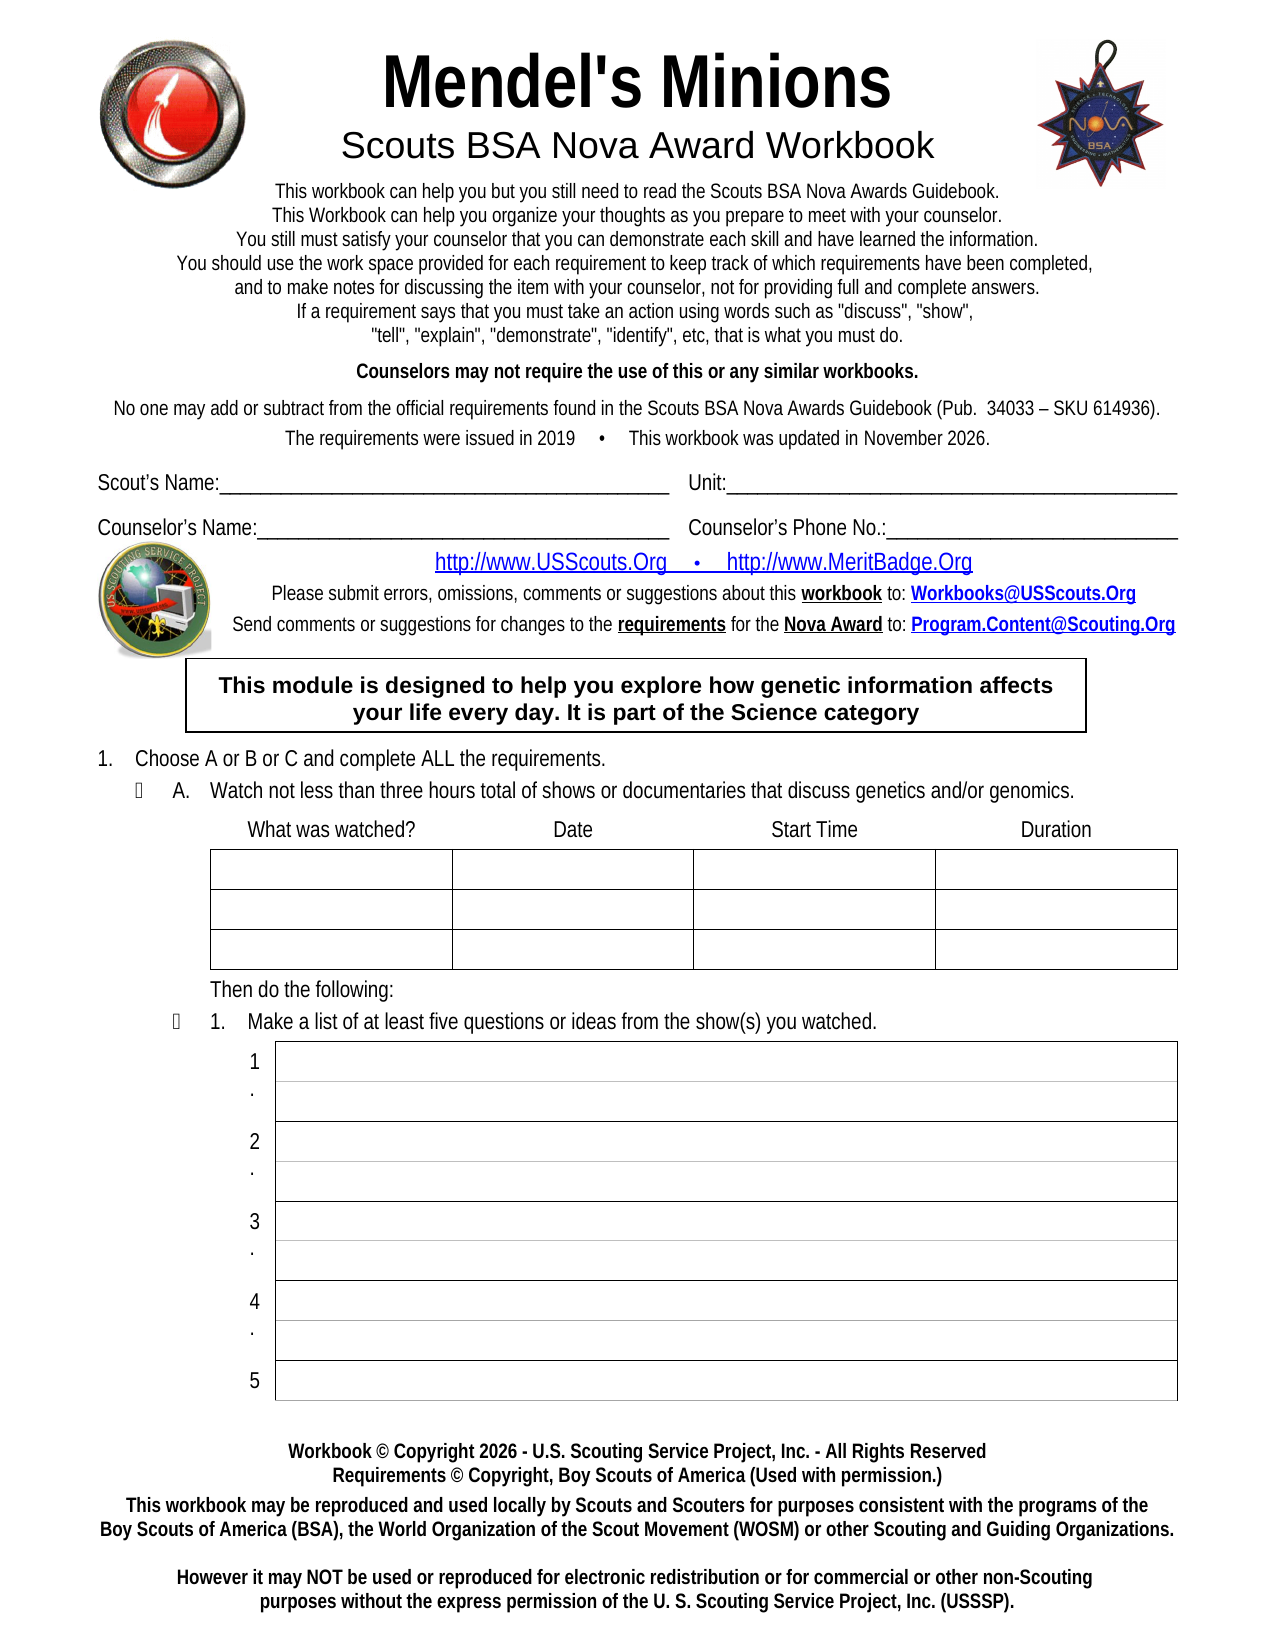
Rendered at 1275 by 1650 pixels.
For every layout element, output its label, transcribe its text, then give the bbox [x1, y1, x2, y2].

table_cell [276, 1241, 1177, 1280]
text 1. Choose A or B or C and complete ALL the requirements. [97, 642, 1177, 771]
picture [97, 540, 212, 659]
table_header 1. [238, 1041, 275, 1121]
table_cell [936, 890, 1177, 928]
table_cell [453, 930, 693, 968]
text Then do the following: [135, 976, 1177, 1002]
text 1. Make a list of at least five questions or ideas from the show(s) you watched. [172, 1008, 1177, 1035]
picture [1026, 37, 1178, 189]
table_header Date [452, 810, 694, 849]
table_cell [276, 1281, 1177, 1320]
text Send comments or suggestions for changes to the requirements for the Nova Award to: Program.Content@Scouting.Org [212, 612, 1177, 636]
table_cell [276, 1162, 1177, 1201]
table_cell 4. [238, 1280, 275, 1360]
table_cell [211, 930, 452, 968]
table_cell [276, 1202, 1177, 1240]
table_cell [936, 850, 1177, 889]
text Please submit errors, omissions, comments or suggestions about this workbook to: Workbooks@USScouts.Org [212, 581, 1177, 605]
table_header [276, 1042, 1177, 1081]
table_cell 2. [238, 1121, 275, 1201]
table_cell [936, 930, 1177, 968]
table_cell [694, 850, 935, 889]
table_cell [453, 890, 693, 928]
table_cell [211, 850, 452, 889]
table_cell [276, 1321, 1177, 1360]
table_header Duration [935, 810, 1177, 849]
table_cell [211, 890, 452, 928]
table_cell [276, 1361, 1177, 1400]
table_cell 5. [238, 1360, 275, 1400]
table_cell [453, 850, 693, 889]
table_header What was watched? [211, 810, 452, 849]
text http://www.USScouts.Org • http://www.MeritBadge.Org [212, 546, 1177, 575]
table_cell [276, 1122, 1177, 1161]
table_cell [694, 890, 935, 928]
table_cell [276, 1082, 1177, 1121]
table_header Start Time [694, 810, 935, 849]
table_cell 3. [238, 1201, 275, 1280]
table_cell [694, 930, 935, 968]
picture [97, 37, 249, 191]
text A. Watch not less than three hours total of shows or documentaries that discuss genetics and/or genomics. [135, 777, 1177, 804]
